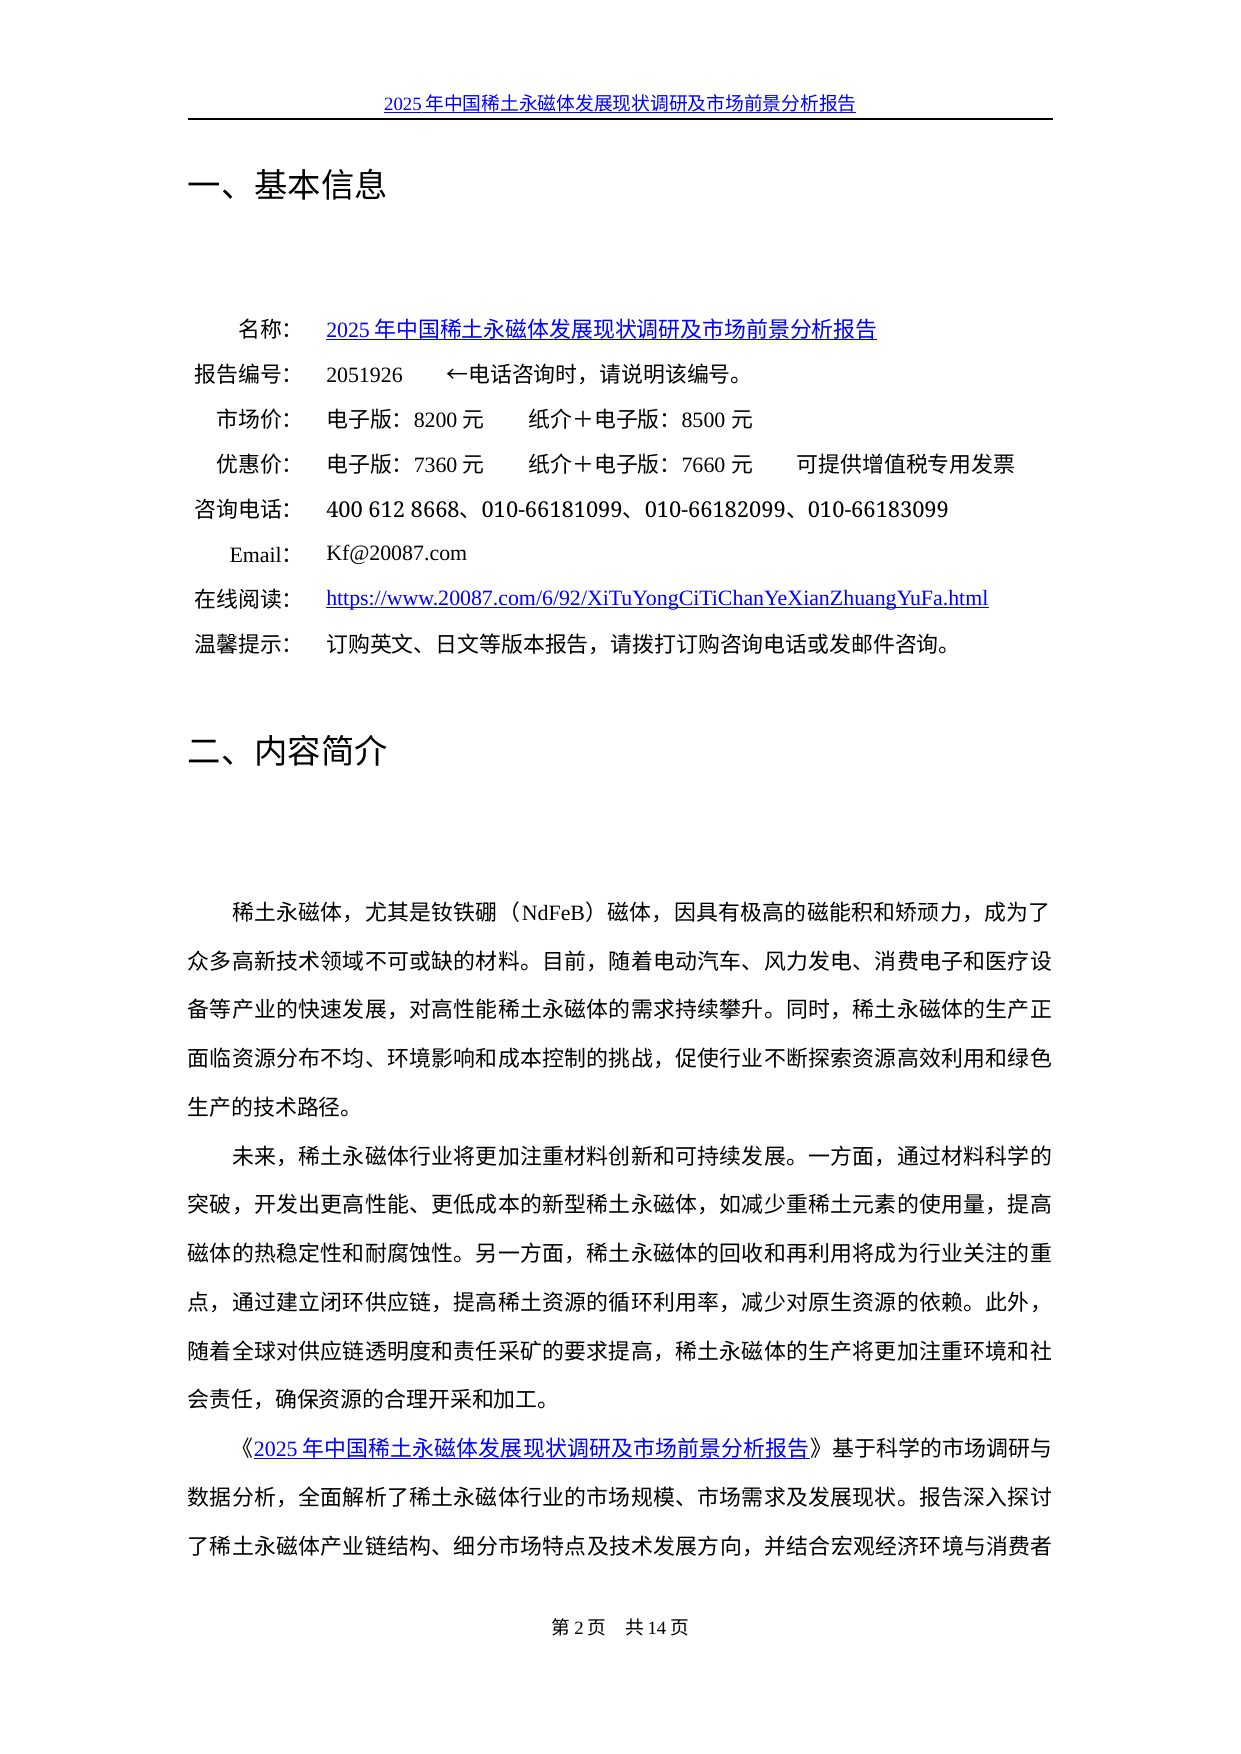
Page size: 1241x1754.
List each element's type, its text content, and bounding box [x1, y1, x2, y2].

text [187, 894, 1053, 1561]
table_header 2025年中国稀土永磁体发展现状调研及市场前景分析报告 [315, 312, 1073, 357]
table_cell [315, 582, 1073, 627]
table_header 名称： [167, 312, 315, 357]
table_cell 在线阅读： [167, 582, 315, 627]
title 二、内容简介 [187, 717, 1053, 782]
table_cell Kf@20087.com [315, 537, 1073, 582]
table_cell 订购英文、日文等版本报告，请拨打订购咨询电话或发邮件咨询。 [315, 627, 1073, 672]
table_cell 优惠价： [167, 447, 315, 492]
title 一、基本信息 [187, 150, 1053, 215]
table_cell 报告编号： [167, 357, 315, 402]
table_cell 400 612 8668、010-66181099、010-66182099、010-66183099 [315, 492, 1073, 537]
table_cell 2051926 ←电话咨询时，请说明该编号。 [315, 357, 1073, 402]
table_cell 电子版：8200 元 纸介＋电子版：8500 元 [315, 402, 1073, 447]
table_cell 市场价： [167, 402, 315, 447]
table_cell 咨询电话： [167, 492, 315, 537]
table_cell 温馨提示： [167, 627, 315, 672]
table_cell Email： [167, 537, 315, 582]
table_cell 电子版：7360 元 纸介＋电子版：7660 元 可提供增值税专用发票 [315, 447, 1073, 492]
